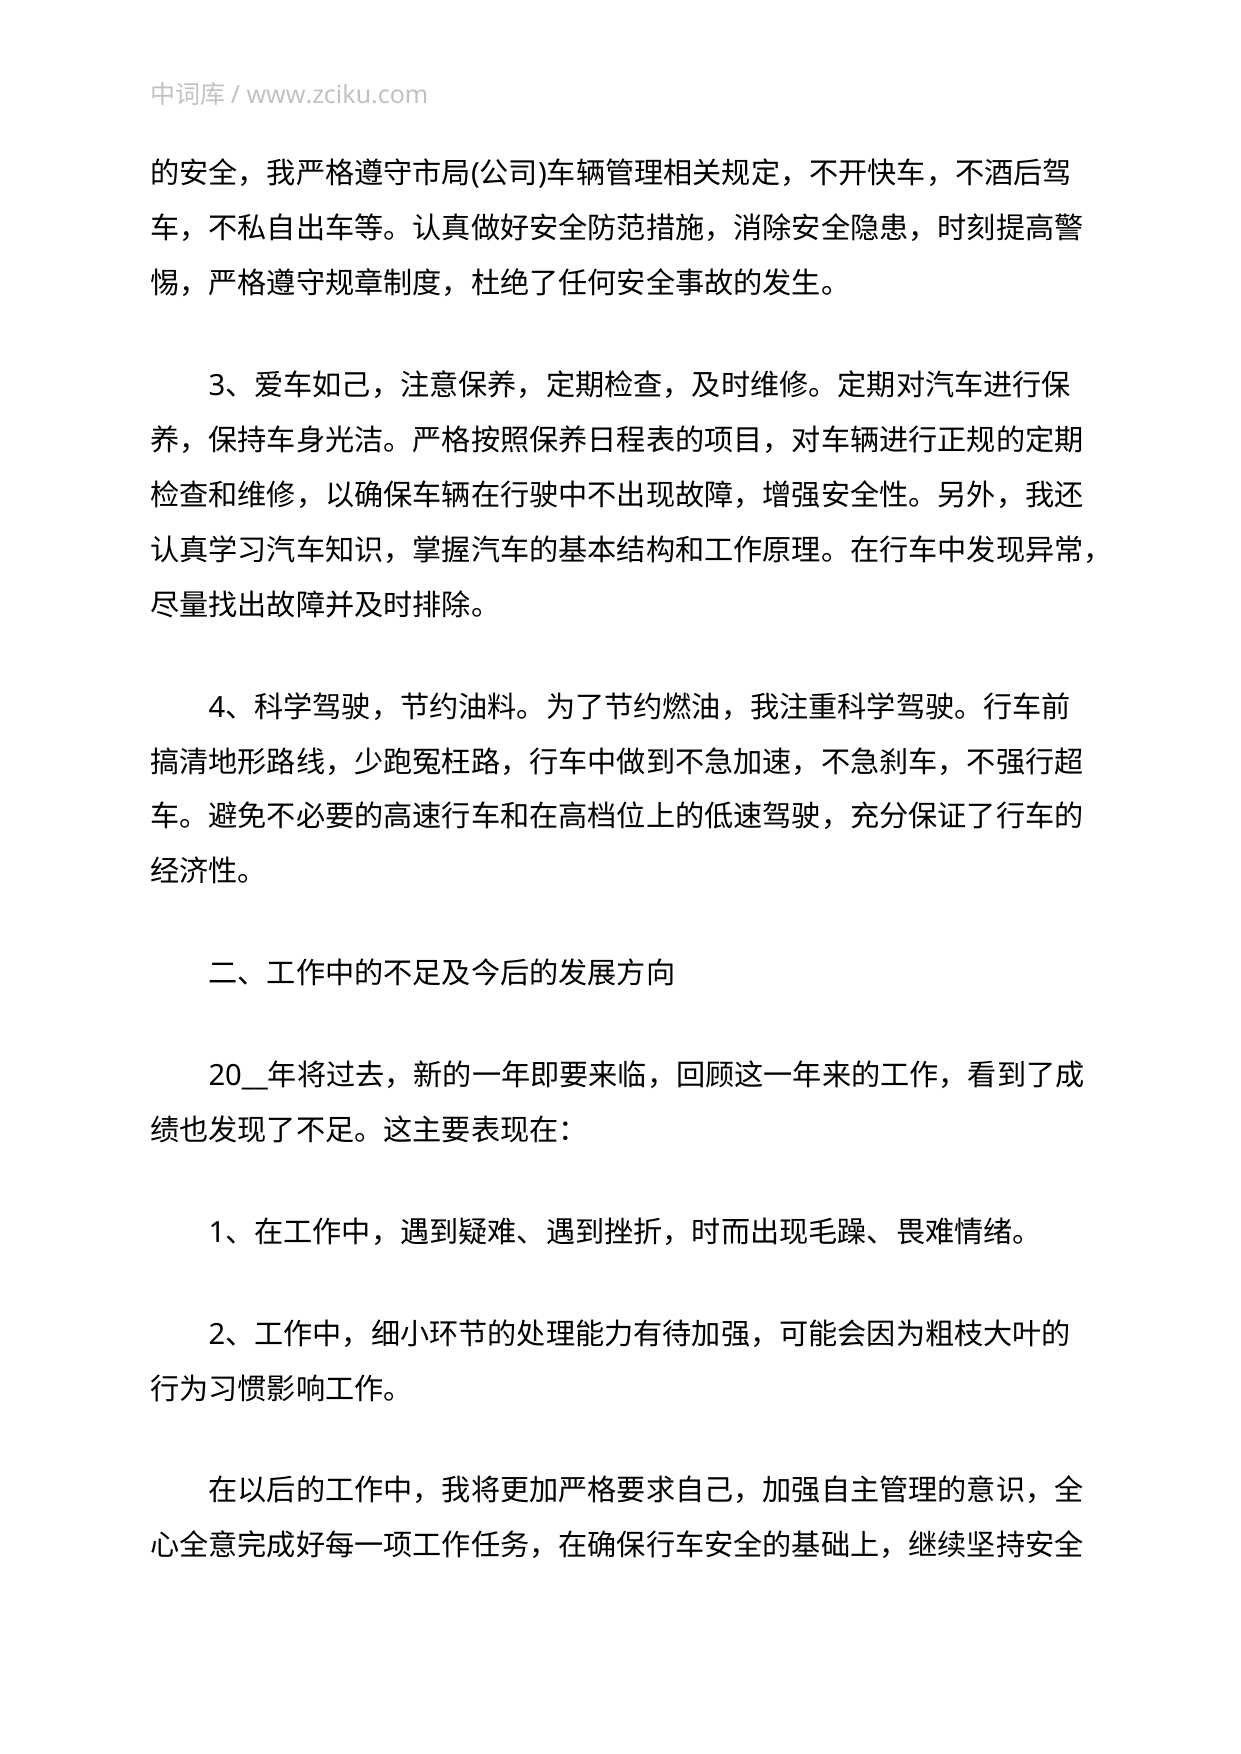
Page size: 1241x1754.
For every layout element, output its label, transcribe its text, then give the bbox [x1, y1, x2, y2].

text 20__年将过去，新的一年即要来临，回顾这一年来的工作，看到了成绩也发现了不足。这主要表现在： [150, 1051, 1090, 1149]
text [150, 1467, 1090, 1564]
text 4、科学驾驶，节约油料。为了节约燃油，我注重科学驾驶。行车前搞清地形路线，少跑冤枉路，行车中做到不急加速，不急刹车，不强行超车。避免不必要的高速行车和在高档位上的低速驾驶，充分保证了行车的经济性。 [150, 683, 1090, 890]
text 1、在工作中，遇到疑难、遇到挫折，时而出现毛躁、畏难情绪。 [150, 1208, 1090, 1251]
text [150, 150, 1090, 302]
text 二、工作中的不足及今后的发展方向 [150, 950, 1090, 992]
text 3、爱车如己，注意保养，定期检查，及时维修。定期对汽车进行保养，保持车身光洁。严格按照保养日程表的项目，对车辆进行正规的定期检查和维修，以确保车辆在行驶中不出现故障，增强安全性。另外，我还认真学习汽车知识，掌握汽车的基本结构和工作原理。在行车中发现异常，尽量找出故障并及时排除。 [150, 362, 1090, 624]
text 2、工作中，细小环节的处理能力有待加强，可能会因为粗枝大叶的行为习惯影响工作。 [150, 1310, 1090, 1407]
